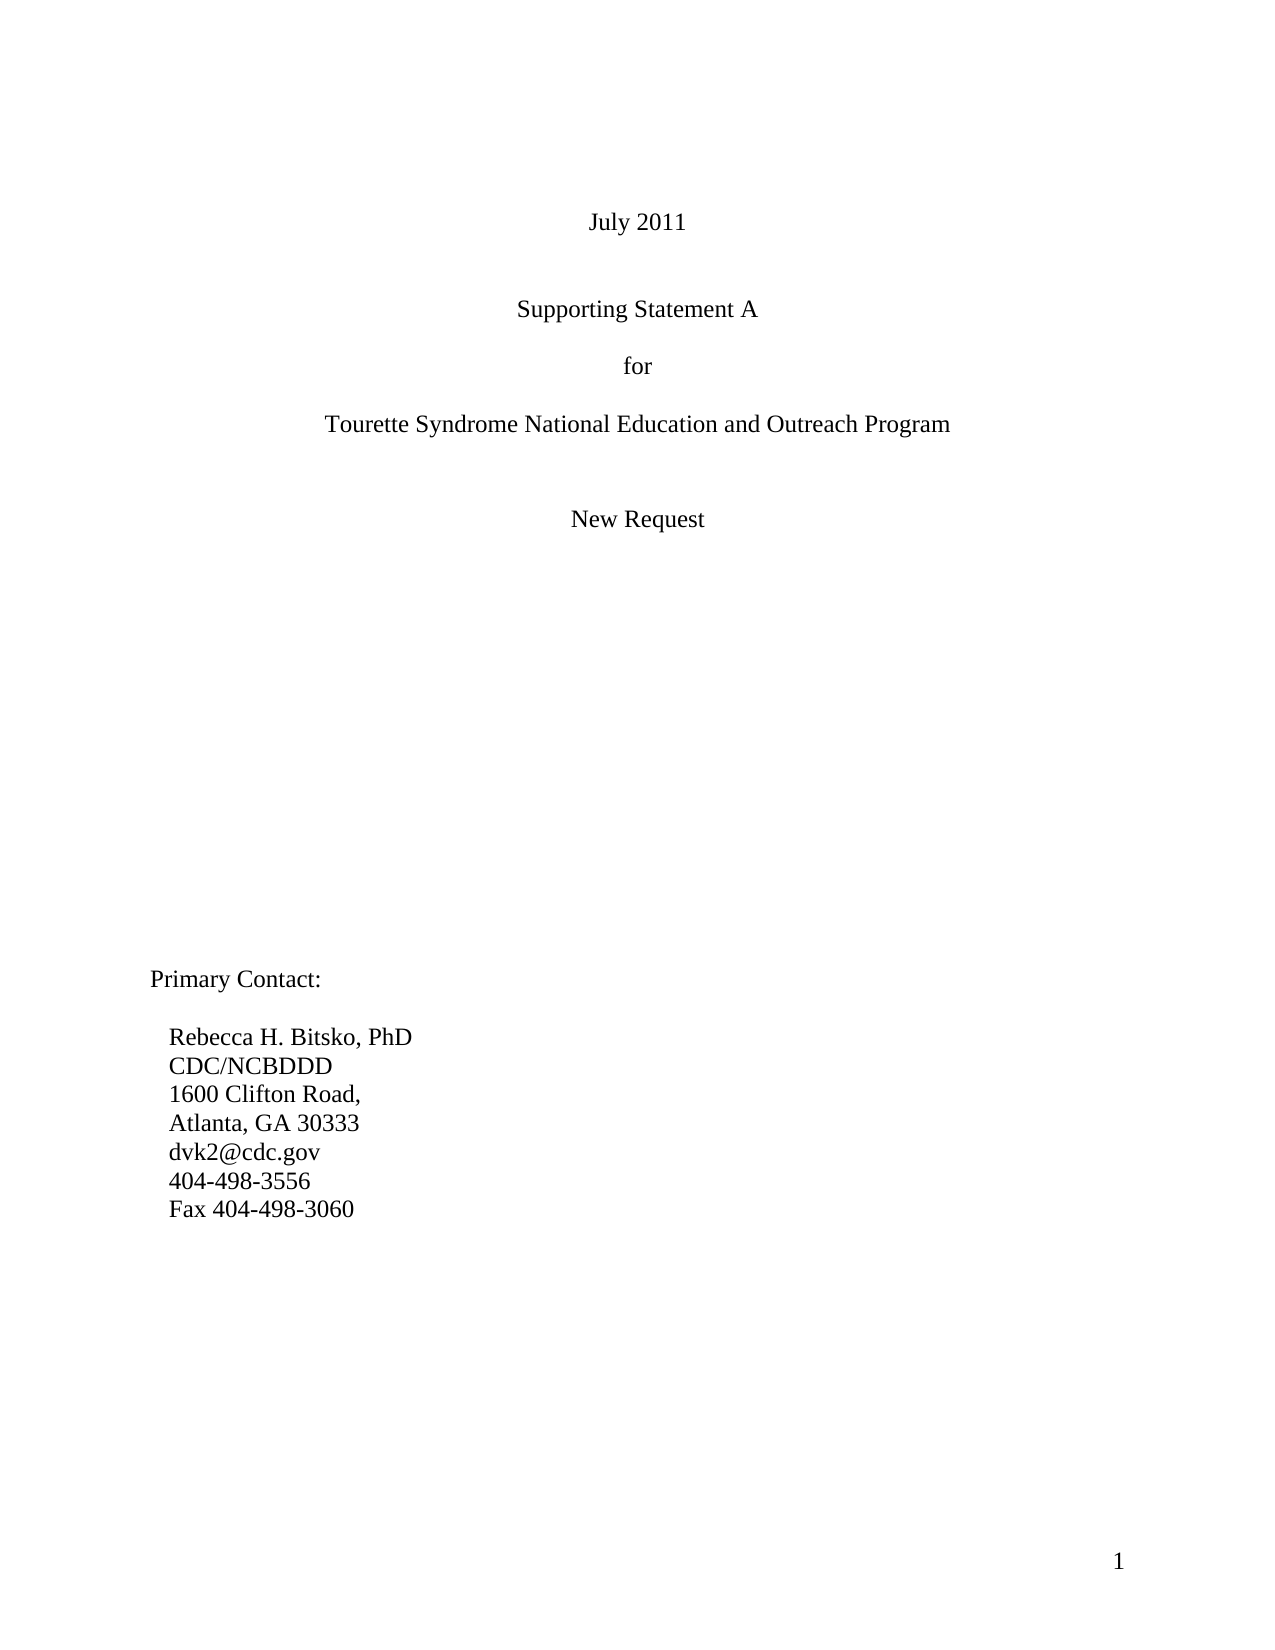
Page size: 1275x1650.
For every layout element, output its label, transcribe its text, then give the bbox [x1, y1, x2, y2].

text Supporting Statement A [150, 294, 1125, 322]
text Atlanta, GA 30333 [169, 1108, 1125, 1137]
text 1600 Clifton Road, [169, 1079, 1125, 1108]
text New Request [150, 504, 1125, 533]
text dvk2@cdc.gov [169, 1137, 1125, 1166]
text Primary Contact: [150, 964, 1125, 993]
text Rebecca H. Bitsko, PhD [169, 1022, 1125, 1051]
text Fax 404-498-3060 [169, 1194, 1125, 1223]
text CDC/NCBDDD [169, 1051, 1125, 1079]
text Tourette Syndrome National Education and Outreach Program [150, 409, 1125, 437]
text 404-498-3556 [169, 1166, 1125, 1194]
text July 2011 [150, 207, 1125, 236]
text for [150, 351, 1125, 380]
